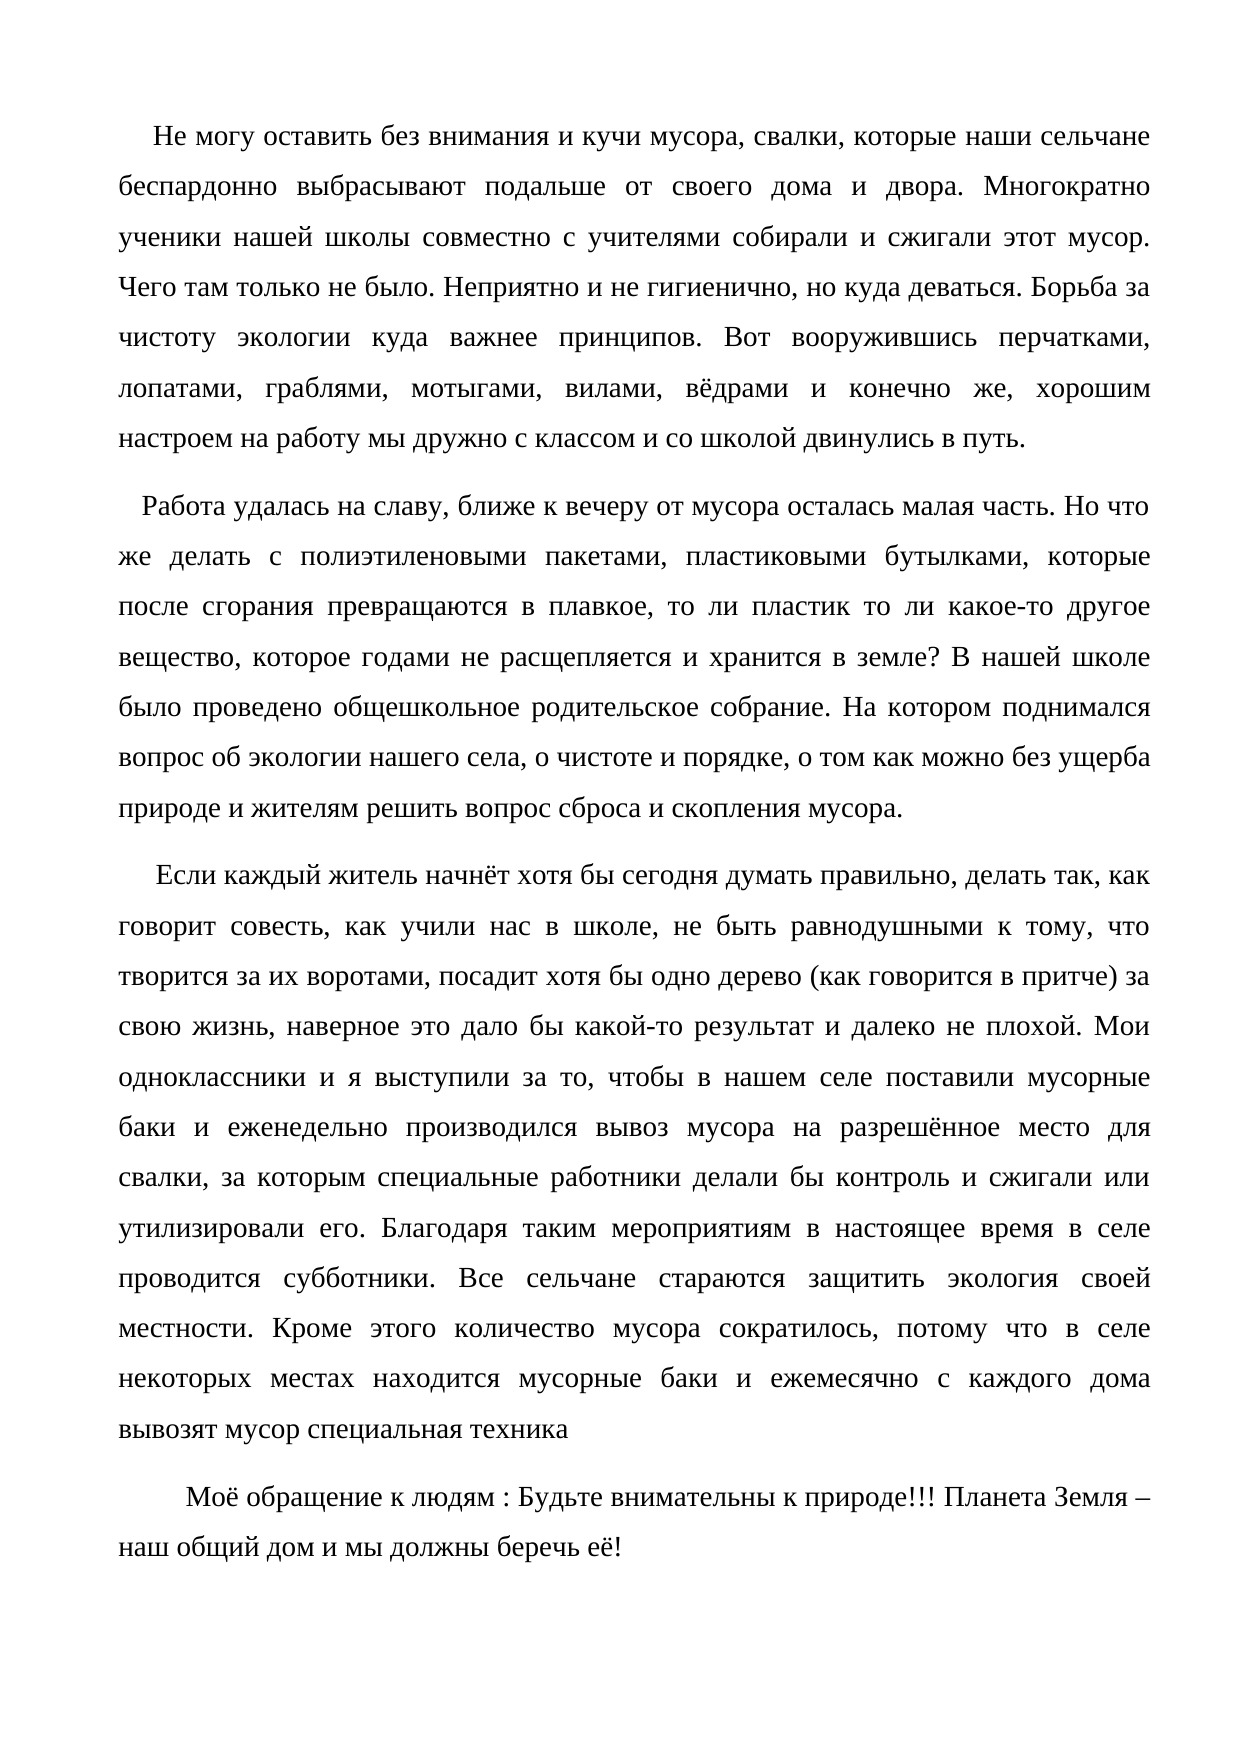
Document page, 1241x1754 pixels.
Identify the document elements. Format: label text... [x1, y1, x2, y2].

text Если каждый житель начнёт хотя бы сегодня думать правильно, делать так, как говорит совесть, как учили нас в школе, не быть равнодушными к тому, что творится за их воротами, посадит хотя бы одно дерево (как говорится в притче) за свою жизнь, наверное это дало бы какой-то результат и далеко не плохой. Мои одноклассники и я выступили за то, чтобы в нашем селе поставили мусорные баки и еженедельно производился вывоз мусора на разрешённое место для свалки, за которым специальные работники делали бы контроль и сжигали или утилизировали его. Благодаря таким мероприятиям в настоящее время в селе проводится субботники. Все сельчане стараются защитить экология своей местности. Кроме этого количество мусора сократилось, потому что в селе некоторых местах находится мусорные баки и ежемесячно с каждого дома вывозят мусор специальная техника [118, 857, 1152, 1444]
text Моё обращение к людям : Будьте внимательны к природе!!! Планета Земля –наш общий дом и мы должны беречь её! [118, 1479, 1152, 1563]
text Работа удалась на славу, ближе к вечеру от мусора осталась малая часть. Но что же делать с полиэтиленовыми пакетами, пластиковыми бутылками, которые после сгорания превращаются в плавкое, то ли пластик то ли какое-то другое вещество, которое годами не расщепляется и хранится в земле? В нашей школе было проведено общешкольное родительское собрание. На котором поднимался вопрос об экологии нашего села, о чистоте и порядке, о том как можно без ущерба природе и жителям решить вопрос сброса и скопления мусора. [118, 488, 1152, 823]
text Не могу оставить без внимания и кучи мусора, свалки, которые наши сельчане беспардонно выбрасывают подальше от своего дома и двора. Многократно ученики нашей школы совместно с учителями собирали и сжигали этот мусор. Чего там только не было. Неприятно и не гигиенично, но куда деваться. Борьба за чистоту экологии куда важнее принципов. Вот вооружившись перчатками, лопатами, граблями, мотыгами, вилами, вёдрами и конечно же, хорошим настроем на работу мы дружно с классом и со школой двинулись в путь. [118, 118, 1152, 453]
